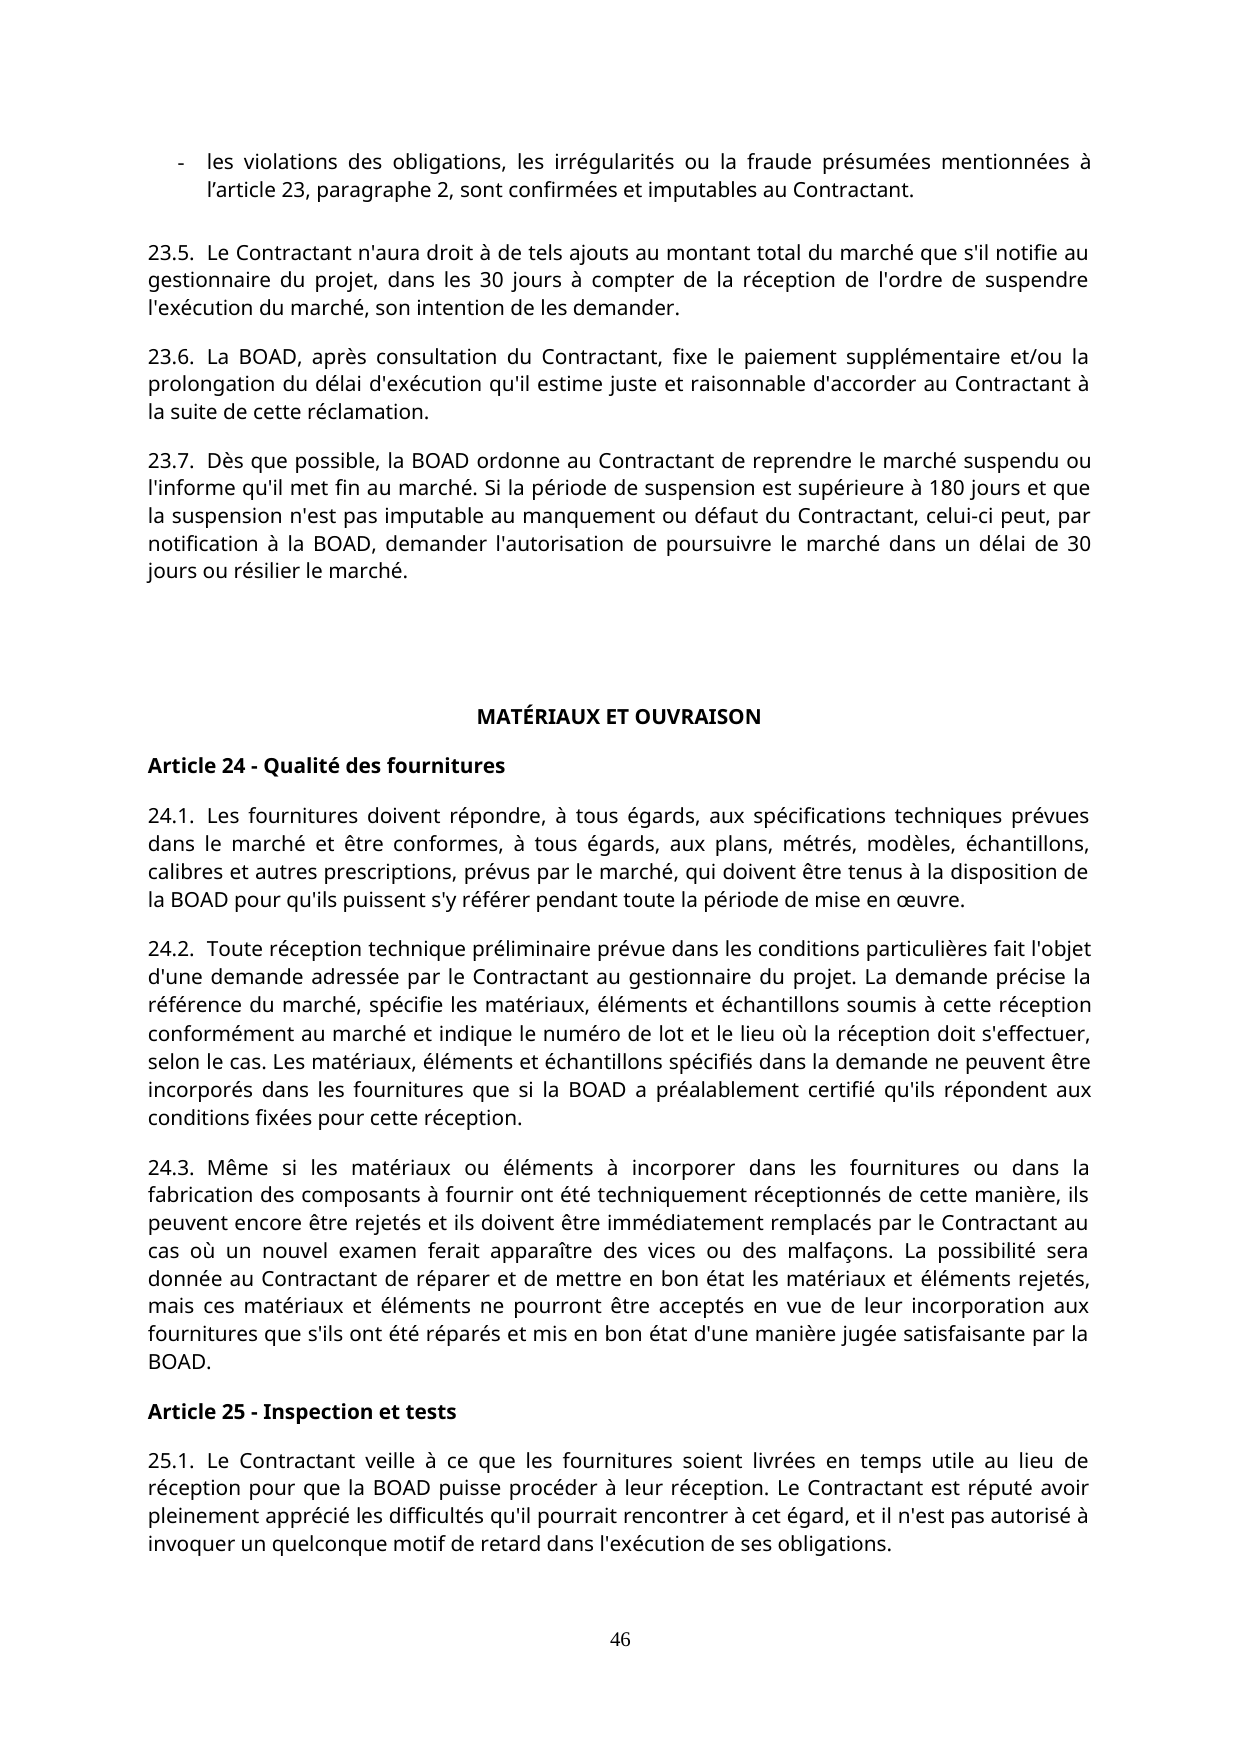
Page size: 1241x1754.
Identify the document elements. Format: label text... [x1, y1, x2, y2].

text 23.7. Dès que possible, la BOAD ordonne au Contractant de reprendre le marché suspendu ou l'informe qu'il met fin au marché. Si la période de suspension est supérieure à 180 jours et que la suspension n'est pas imputable au manquement ou défaut du Contractant, celui-ci peut, par notification à la BOAD, demander l'autorisation de poursuivre le marché dans un délai de 30 jours ou résilier le marché. [148, 447, 1093, 585]
text 23.6. La BOAD, après consultation du Contractant, fixe le paiement supplémentaire et/ou la prolongation du délai d'exécution qu'il estime juste et raisonnable d'accorder au Contractant à la suite de cette réclamation. [148, 342, 1091, 426]
text 25.1. Le Contractant veille à ce que les fournitures soient livrées en temps utile au lieu de réception pour que la BOAD puisse procéder à leur réception. Le Contractant est réputé avoir pleinement apprécié les difficultés qu'il pourrait rencontrer à cet égard, et il n'est pas autorisé à invoquer un quelconque motif de retard dans l'exécution de ses obligations. [148, 1446, 1091, 1558]
text MATÉRIAUX ET OUVRAISON [148, 702, 1091, 731]
text 24.1. Les fournitures doivent répondre, à tous égards, aux spécifications techniques prévues dans le marché et être conformes, à tous égards, aux plans, métrés, modèles, échantillons, calibres et autres prescriptions, prévus par le marché, qui doivent être tenus à la disposition de la BOAD pour qu'ils puissent s'y référer pendant toute la période de mise en œuvre. [148, 801, 1091, 913]
text Article 25 - Inspection et tests [148, 1397, 1093, 1425]
text 23.5. Le Contractant n'aura droit à de tels ajouts au montant total du marché que s'il notifie au gestionnaire du projet, dans les 30 jours à compter de la réception de l'ordre de suspendre l'exécution du marché, son intention de les demander. [148, 238, 1091, 321]
text 24.3. Même si les matériaux ou éléments à incorporer dans les fournitures ou dans la fabrication des composants à fournir ont été techniquement réceptionnés de cette manière, ils peuvent encore être rejetés et ils doivent être immédiatement remplacés par le Contractant au cas où un nouvel examen ferait apparaître des vices ou des malfaçons. La possibilité sera donnée au Contractant de réparer et de mettre en bon état les matériaux et éléments rejetés, mais ces matériaux et éléments ne pourront être acceptés en vue de leur incorporation aux fournitures que s'ils ont été réparés et mis en bon état d'une manière jugée satisfaisante par la BOAD. [148, 1153, 1091, 1376]
text 24.2. Toute réception technique préliminaire prévue dans les conditions particulières fait l'objet d'une demande adressée par le Contractant au gestionnaire du projet. La demande précise la référence du marché, spécifie les matériaux, éléments et échantillons soumis à cette réception conformément au marché et indique le numéro de lot et le lieu où la réception doit s'effectuer, selon le cas. Les matériaux, éléments et échantillons spécifiés dans la demande ne peuvent être incorporés dans les fournitures que si la BOAD a préalablement certifié qu'ils répondent aux conditions fixées pour cette réception. [148, 934, 1093, 1132]
text Article 24 - Qualité des fournitures [148, 751, 1093, 780]
list les violations des obligations, les irrégularités ou la fraude présumées mentionnées à l’article 23, paragraphe 2, sont confirmées et imputables au Contractant. [177, 148, 1093, 203]
